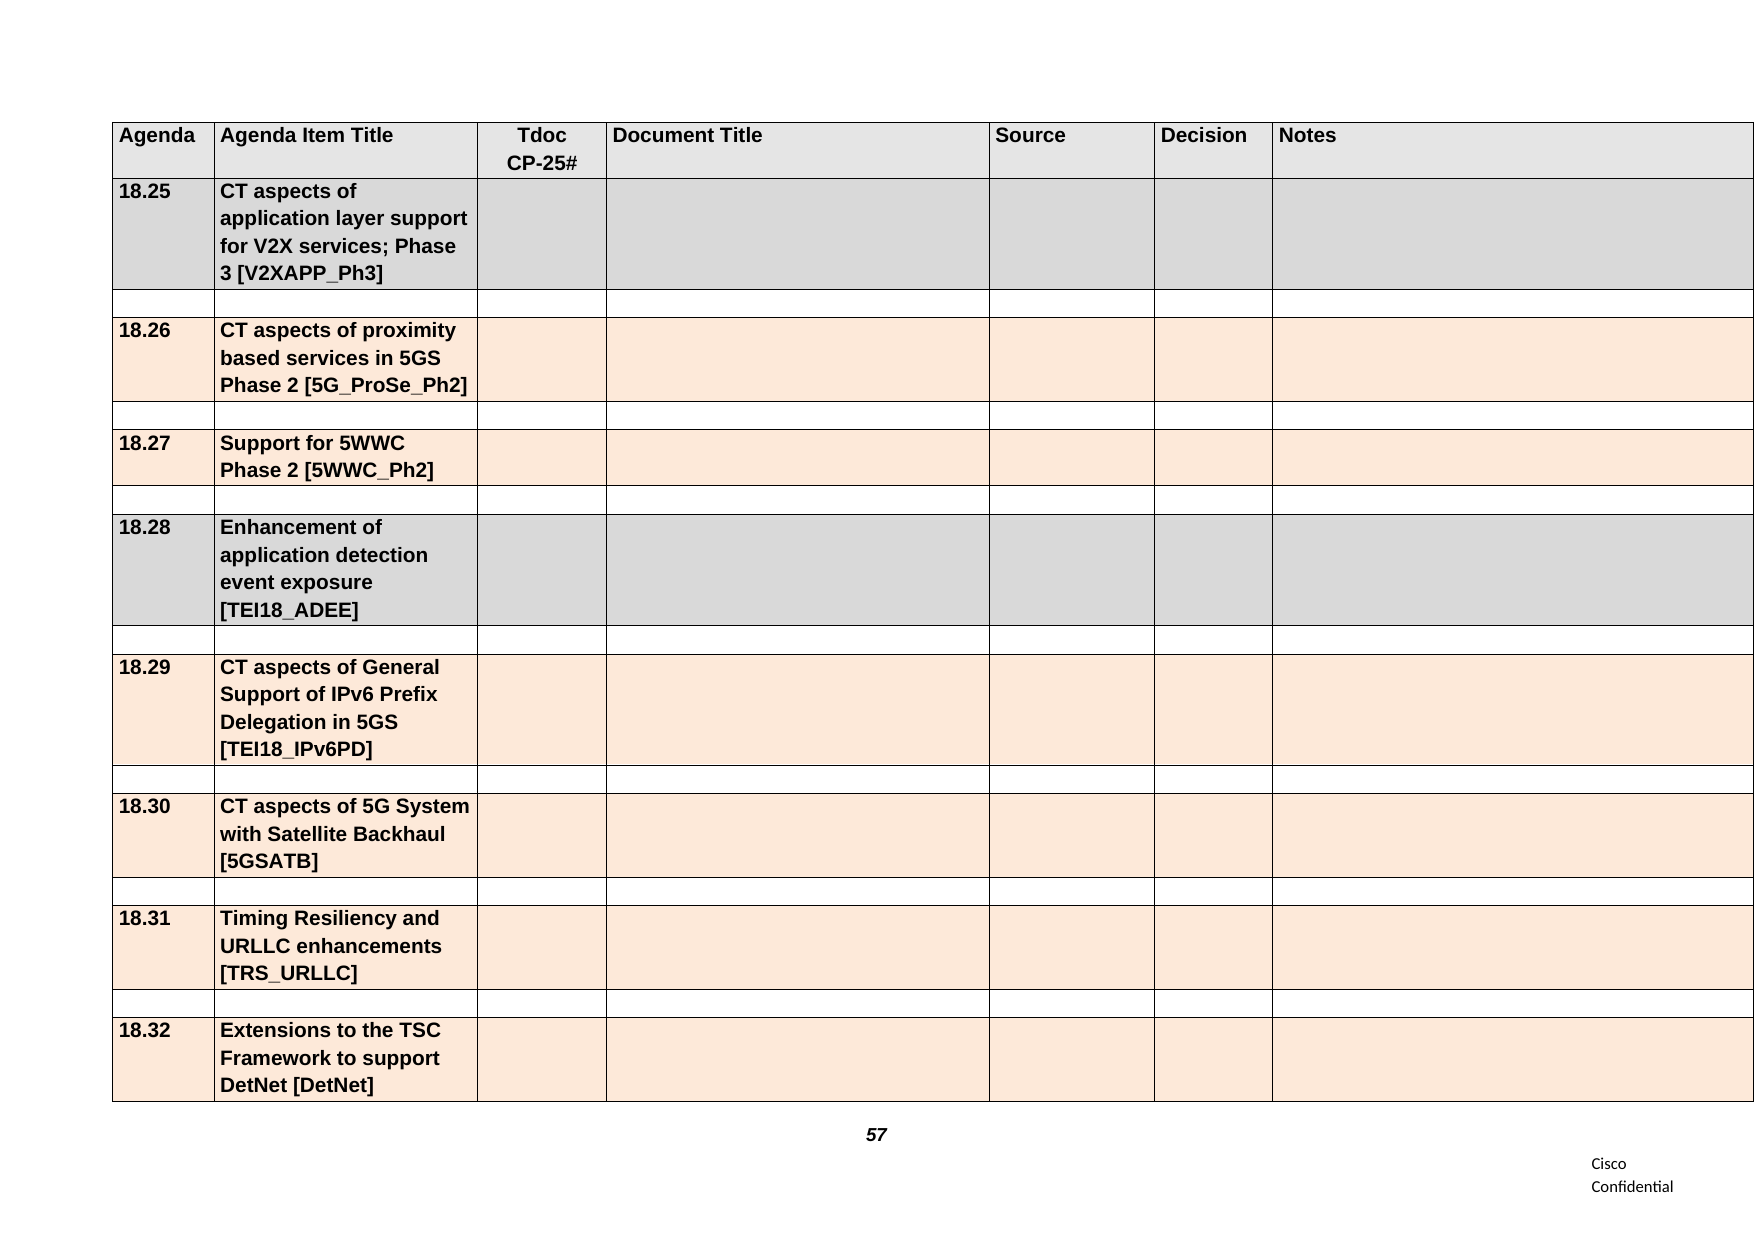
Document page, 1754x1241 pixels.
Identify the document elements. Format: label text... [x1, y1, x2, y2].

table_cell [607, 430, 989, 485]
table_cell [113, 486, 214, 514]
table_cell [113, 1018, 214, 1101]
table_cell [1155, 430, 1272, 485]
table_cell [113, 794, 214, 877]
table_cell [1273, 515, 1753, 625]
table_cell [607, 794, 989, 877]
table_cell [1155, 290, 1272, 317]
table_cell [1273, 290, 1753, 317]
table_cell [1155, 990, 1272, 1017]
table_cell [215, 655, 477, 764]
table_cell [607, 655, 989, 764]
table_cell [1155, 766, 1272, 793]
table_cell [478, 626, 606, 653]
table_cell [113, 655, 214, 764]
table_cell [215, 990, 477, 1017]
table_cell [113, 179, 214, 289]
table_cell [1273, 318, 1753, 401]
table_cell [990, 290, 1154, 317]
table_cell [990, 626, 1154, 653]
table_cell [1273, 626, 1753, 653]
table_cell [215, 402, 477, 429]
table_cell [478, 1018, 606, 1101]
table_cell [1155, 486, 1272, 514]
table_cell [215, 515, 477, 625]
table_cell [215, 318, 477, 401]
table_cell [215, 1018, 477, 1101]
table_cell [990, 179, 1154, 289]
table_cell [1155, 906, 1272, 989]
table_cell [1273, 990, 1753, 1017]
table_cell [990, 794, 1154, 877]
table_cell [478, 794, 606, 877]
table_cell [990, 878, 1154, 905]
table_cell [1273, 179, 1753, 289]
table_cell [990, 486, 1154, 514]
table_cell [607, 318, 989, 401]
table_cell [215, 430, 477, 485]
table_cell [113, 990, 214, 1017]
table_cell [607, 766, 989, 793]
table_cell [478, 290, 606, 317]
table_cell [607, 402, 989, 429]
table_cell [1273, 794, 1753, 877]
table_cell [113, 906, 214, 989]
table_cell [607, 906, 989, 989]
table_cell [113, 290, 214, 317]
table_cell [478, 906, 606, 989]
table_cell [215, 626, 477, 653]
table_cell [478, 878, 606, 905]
table_header Agenda Item Title [215, 123, 477, 178]
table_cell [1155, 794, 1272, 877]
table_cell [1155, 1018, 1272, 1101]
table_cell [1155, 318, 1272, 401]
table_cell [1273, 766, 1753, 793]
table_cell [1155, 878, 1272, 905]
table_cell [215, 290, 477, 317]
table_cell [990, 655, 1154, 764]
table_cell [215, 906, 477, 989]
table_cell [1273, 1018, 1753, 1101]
table_header Notes [1273, 123, 1753, 178]
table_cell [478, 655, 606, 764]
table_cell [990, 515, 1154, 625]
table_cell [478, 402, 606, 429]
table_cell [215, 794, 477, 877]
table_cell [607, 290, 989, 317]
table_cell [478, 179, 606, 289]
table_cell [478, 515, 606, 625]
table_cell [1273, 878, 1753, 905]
table_header Tdoc CP-25# [478, 123, 606, 178]
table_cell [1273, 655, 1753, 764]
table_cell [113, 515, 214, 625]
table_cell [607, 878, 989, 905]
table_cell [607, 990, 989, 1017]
table_header Document Title [607, 123, 989, 178]
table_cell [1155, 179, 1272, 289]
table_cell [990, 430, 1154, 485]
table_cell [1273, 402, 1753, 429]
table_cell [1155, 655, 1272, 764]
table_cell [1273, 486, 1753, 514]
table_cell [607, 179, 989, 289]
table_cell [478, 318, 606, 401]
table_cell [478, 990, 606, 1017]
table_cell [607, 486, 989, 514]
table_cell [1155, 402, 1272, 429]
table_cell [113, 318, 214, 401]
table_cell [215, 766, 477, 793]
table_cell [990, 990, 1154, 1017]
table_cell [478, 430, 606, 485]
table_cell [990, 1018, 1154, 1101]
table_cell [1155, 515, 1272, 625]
table_header Agenda [113, 123, 214, 178]
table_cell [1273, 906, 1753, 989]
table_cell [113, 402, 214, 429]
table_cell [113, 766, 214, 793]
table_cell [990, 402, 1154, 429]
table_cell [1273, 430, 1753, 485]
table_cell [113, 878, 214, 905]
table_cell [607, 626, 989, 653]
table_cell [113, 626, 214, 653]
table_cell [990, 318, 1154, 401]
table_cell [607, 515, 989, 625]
table_header Decision [1155, 123, 1272, 178]
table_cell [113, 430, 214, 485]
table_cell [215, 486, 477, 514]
table_header Source [990, 123, 1154, 178]
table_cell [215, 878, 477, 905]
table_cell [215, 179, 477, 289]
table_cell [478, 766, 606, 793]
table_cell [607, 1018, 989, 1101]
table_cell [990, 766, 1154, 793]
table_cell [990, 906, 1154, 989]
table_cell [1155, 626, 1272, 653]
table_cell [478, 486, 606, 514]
